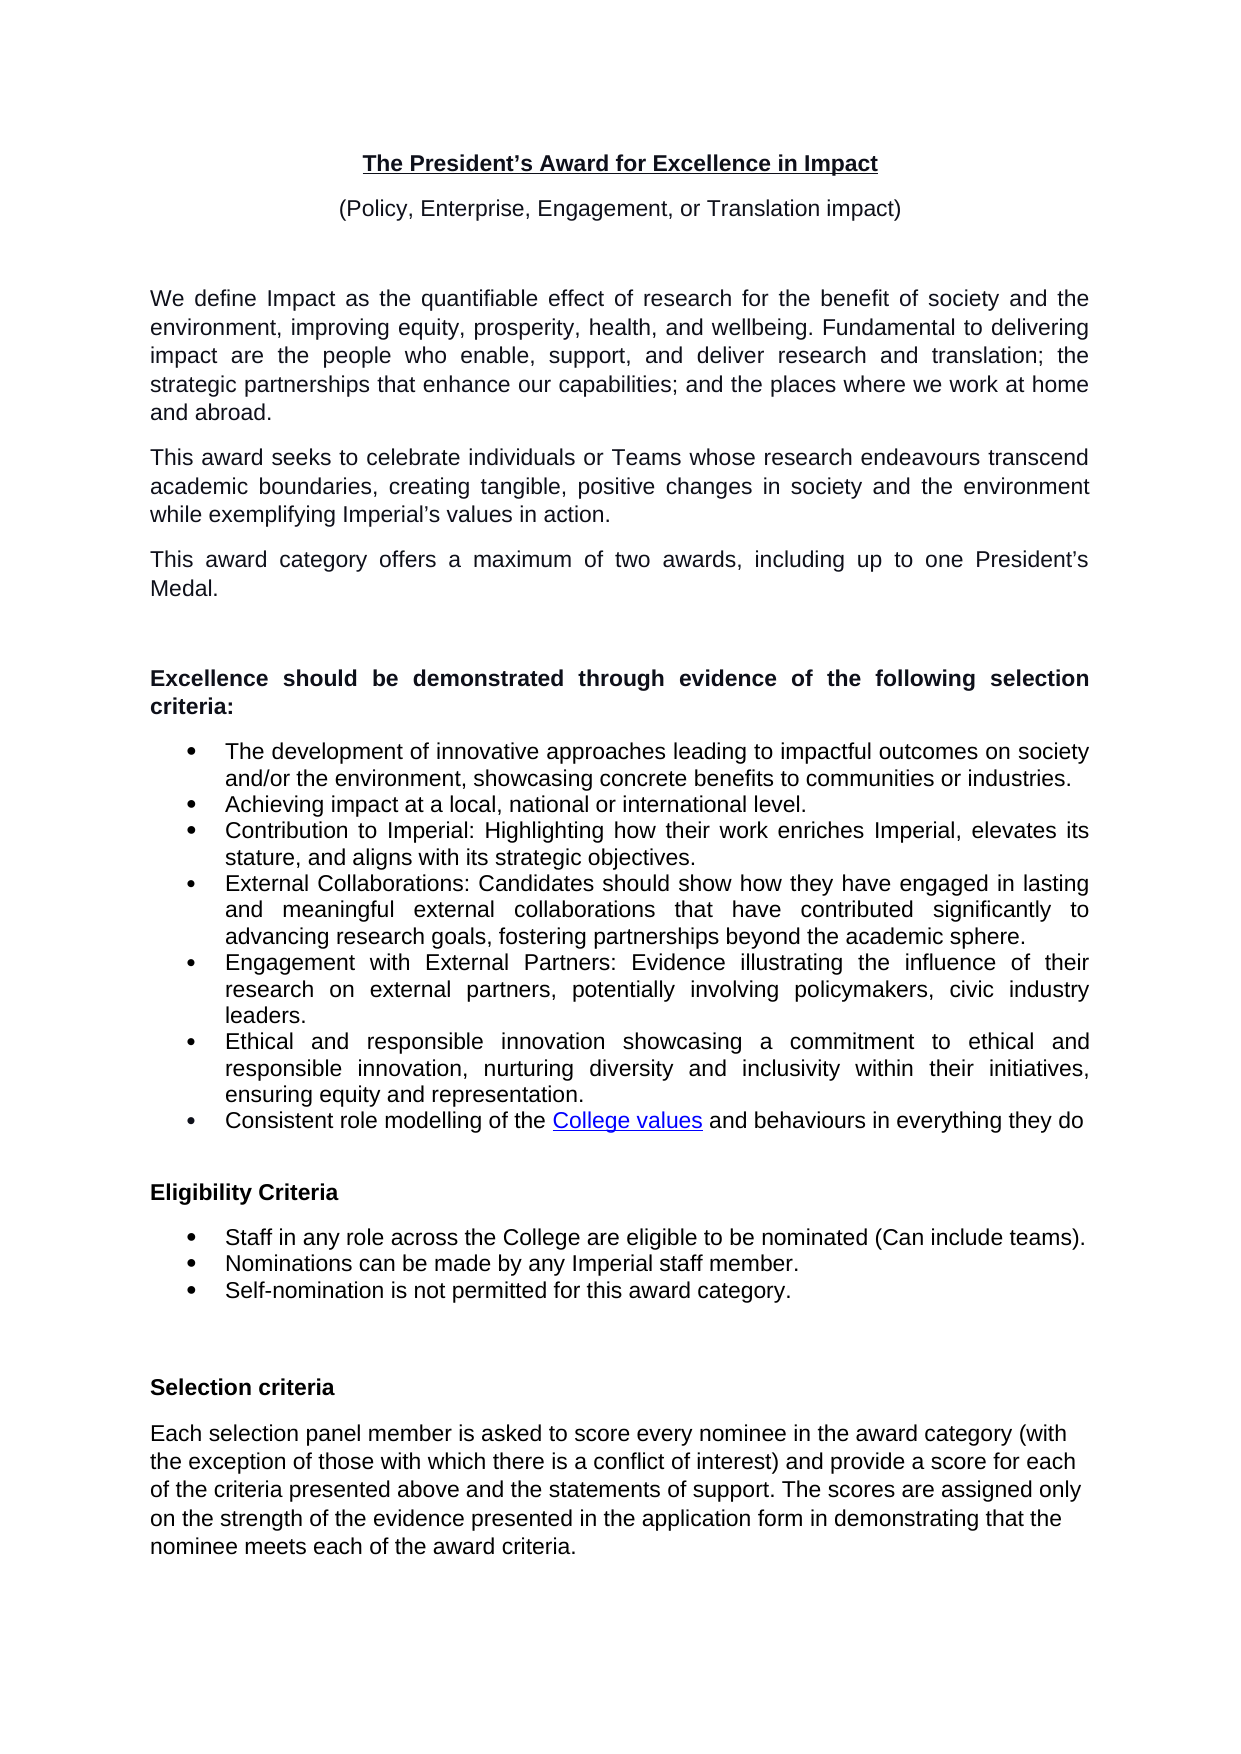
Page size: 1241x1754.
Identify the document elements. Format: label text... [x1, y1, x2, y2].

list Ethical and responsible innovation showcasing a commitment to ethical and responsible innovation, nurturing diversity and inclusivity within their initiatives, ensuring equity and representation. [187, 1028, 1090, 1107]
text We define Impact as the quantifiable effect of research for the benefit of society and the environment, improving equity, prosperity, health, and wellbeing. Fundamental to delivering impact are the people who enable, support, and deliver research and translation; the strategic partnerships that enhance our capabilities; and the places where we work at home and abroad. [150, 285, 1090, 425]
list Staff in any role across the College are eligible to be nominated (Can include teams). [187, 1224, 1090, 1250]
list The development of innovative approaches leading to impactful outcomes on society and/or the environment, showcasing concrete benefits to communities or industries. [187, 738, 1090, 791]
text Selection criteria [150, 1374, 1090, 1401]
text Eligibility Criteria [150, 1179, 1090, 1205]
text This award category offers a maximum of two awards, including up to one President’s Medal. [150, 546, 1090, 601]
text The President’s Award for Excellence in Impact [150, 150, 1090, 176]
list Nominations can be made by any Imperial staff member. [187, 1250, 1090, 1277]
text This award seeks to celebrate individuals or Teams whose research endeavours transcend academic boundaries, creating tangible, positive changes in society and the environment while exemplifying Imperial’s values in action. [150, 444, 1090, 527]
text Excellence should be demonstrated through evidence of the following selection criteria: [150, 665, 1090, 719]
list Self-nomination is not permitted for this award category. [187, 1277, 1090, 1303]
list Engagement with External Partners: Evidence illustrating the influence of their research on external partners, potentially involving policymakers, civic industry leaders. [187, 949, 1090, 1028]
list Consistent role modelling of the College values and behaviours in everything they do [187, 1107, 1090, 1134]
text Each selection panel member is asked to score every nominee in the award category (with the exception of those with which there is a conflict of interest) and provide a score for each of the criteria presented above and the statements of support. The scores are assigned only on the strength of the evidence presented in the application form in demonstrating that the nominee meets each of the award criteria. [150, 1419, 1090, 1559]
list Contribution to Imperial: Highlighting how their work enriches Imperial, elevates its stature, and aligns with its strategic objectives. [187, 817, 1090, 870]
text (Policy, Enterprise, Engagement, or Translation impact) [150, 195, 1090, 221]
list Achieving impact at a local, national or international level. [187, 791, 1090, 817]
list External Collaborations: Candidates should show how they have engaged in lasting and meaningful external collaborations that have contributed significantly to advancing research goals, fostering partnerships beyond the academic sphere. [187, 870, 1090, 949]
